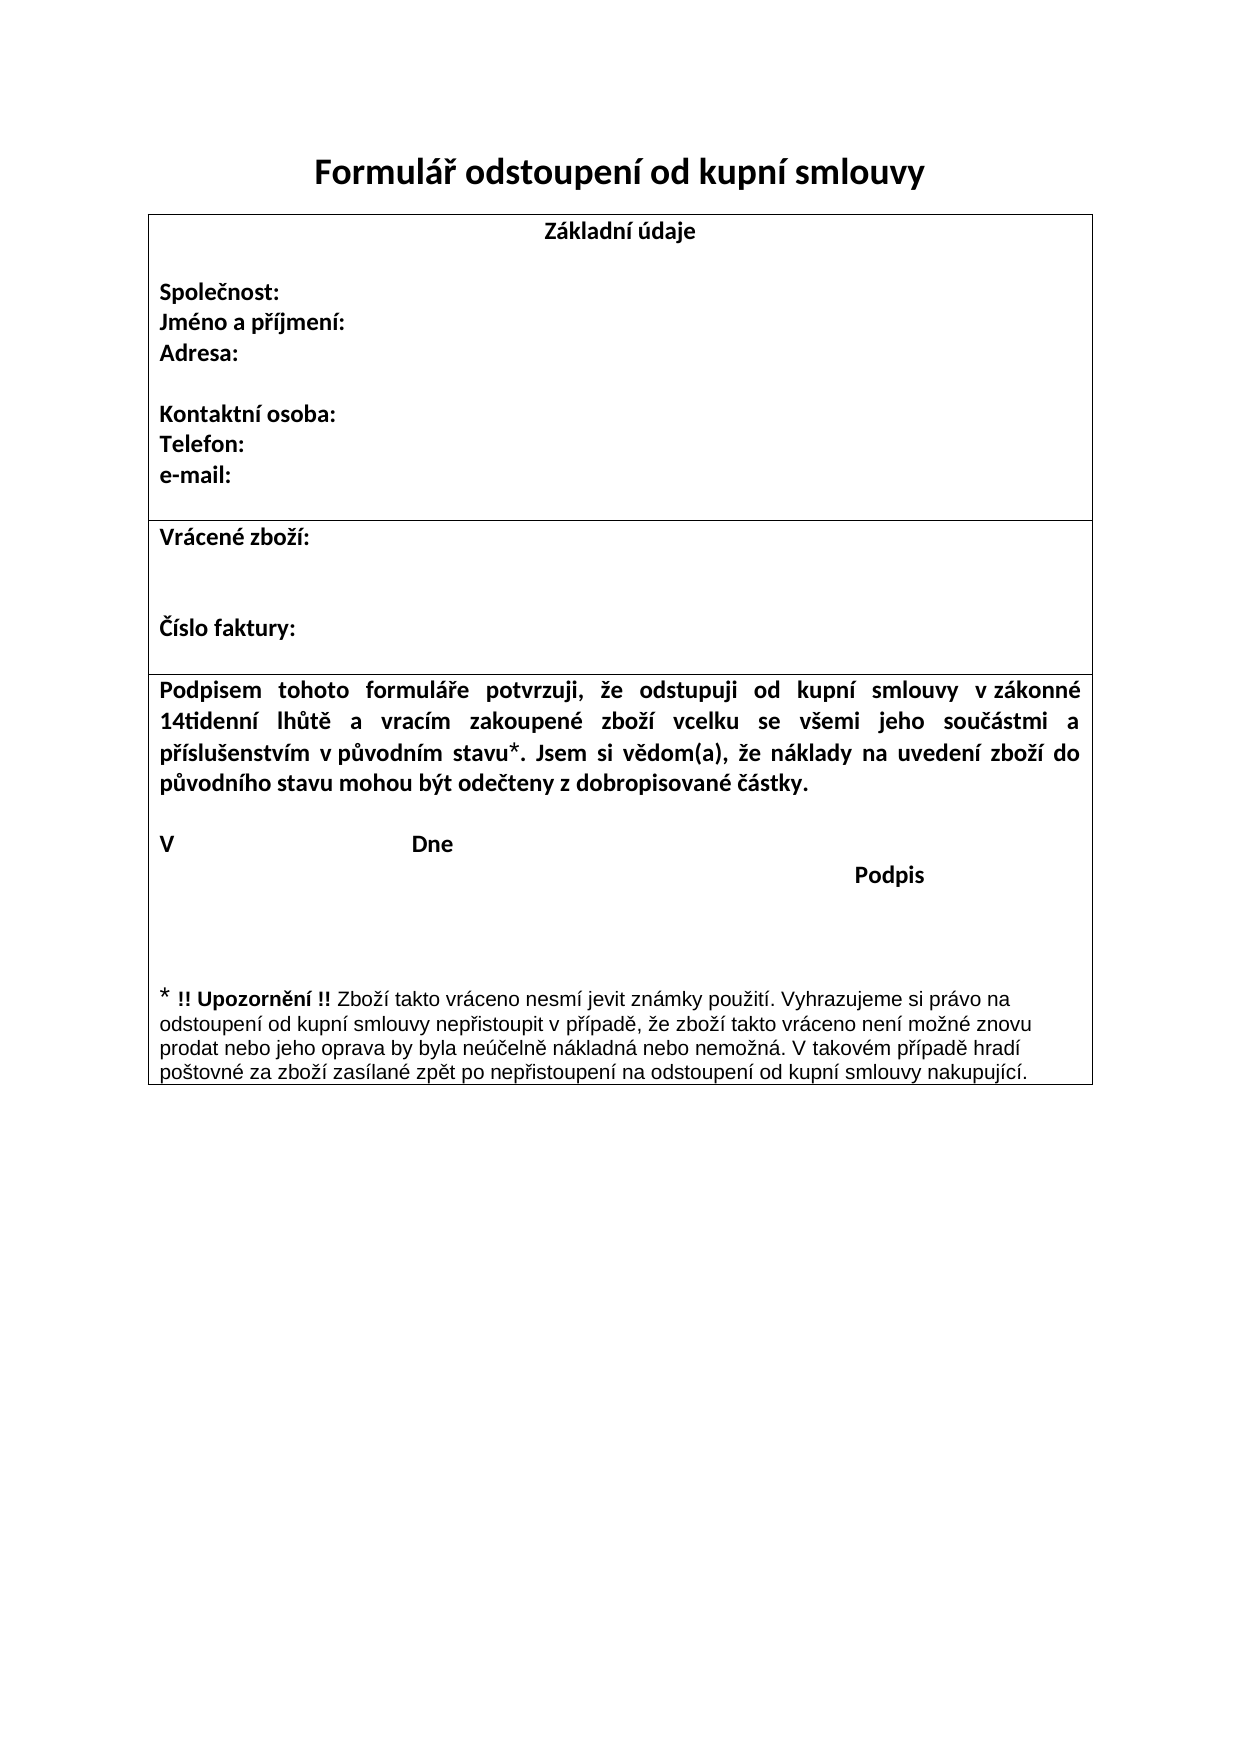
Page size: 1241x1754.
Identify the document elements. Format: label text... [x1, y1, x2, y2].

table_cell Vrácené zboží: Číslo faktury: [149, 521, 1092, 674]
text Formulář odstoupení od kupní smlouvy [148, 148, 1093, 193]
table_header Základní údaje Společnost: Jméno a příjmení: Adresa: Kontaktní osoba: Telefon: e-mail: [149, 215, 1092, 520]
table_cell Podpisem tohoto formuláře potvrzuji, že odstupuji od kupní smlouvy v zákonné 14tidenní lhůtě a vracím zakoupené zboží vcelku se všemi jeho součástmi a příslušenstvím v původním stavu*. Jsem si vědom(a), že náklady na uvedení zboží do původního stavu mohou být odečteny z dobropisované částky. V Dne Podpis * !! Upozornění !! Zboží takto vráceno nesmí jevit známky použití. Vyhrazujeme si právo na odstoupení od kupní smlouvy nepřistoupit v případě, že zboží takto vráceno není možné znovu prodat nebo jeho oprava by byla neúčelně nákladná nebo nemožná. V takovém případě hradí poštovné za zboží zasílané zpět po nepřistoupení na odstoupení od kupní smlouvy nakupující. [149, 675, 1092, 1084]
